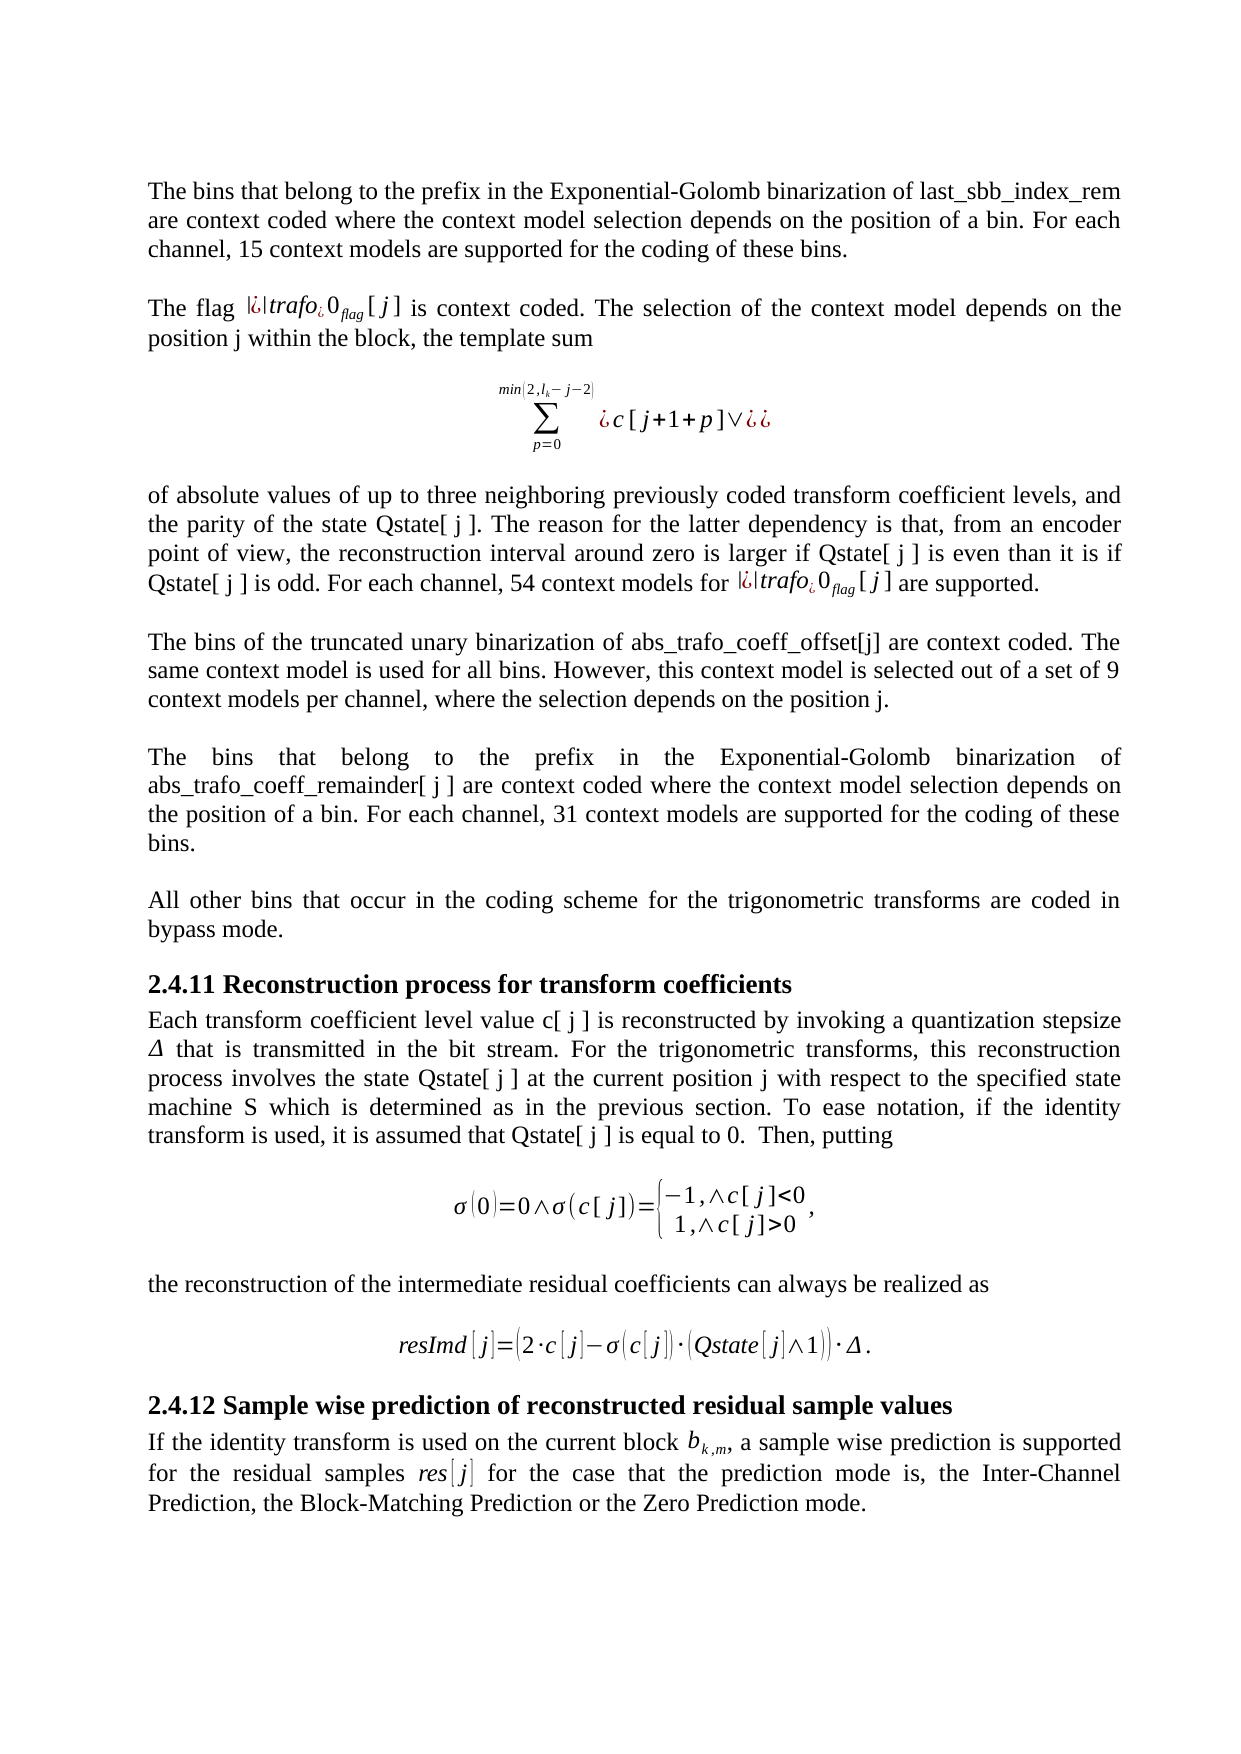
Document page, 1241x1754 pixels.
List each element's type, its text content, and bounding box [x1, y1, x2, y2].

text of absolute values of up to three neighboring previously coded transform coefficient levels, and the parity of the state Qstate[ j ]. The reason for the latter dependency is that, from an encoder point of view, the reconstruction interval around zero is larger if Qstate[ j ] is even than it is if Qstate[ j ] is odd. For each channel, 54 context models for are supported. [148, 481, 1122, 598]
text The bins that belong to the prefix in the Exponential-Golomb binarization of abs_trafo_coeff_remainder[ j ] are context coded where the context model selection depends on the position of a bin. For each channel, 31 context models are supported for the coding of these bins. [148, 742, 1122, 857]
text The bins of the truncated unary binarization of abs_trafo_coeff_offset[j] are context coded. The same context model is used for all bins. However, this context model is selected out of a set of 9 context models per channel, where the selection depends on the position j. [148, 627, 1122, 713]
text the reconstruction of the intermediate residual coefficients can always be realized as [148, 1269, 1122, 1298]
subtitle Sample wise prediction of reconstructed residual sample values [148, 1389, 1122, 1420]
text The bins that belong to the prefix in the Exponential-Golomb binarization of last_sbb_index_rem are context coded where the context model selection depends on the position of a bin. For each channel, 15 context models are supported for the coding of these bins. [148, 176, 1122, 263]
subtitle Reconstruction process for transform coefficients [148, 968, 1122, 999]
text All other bins that occur in the coding scheme for the trigonometric transforms are coded in bypass mode. [148, 886, 1122, 943]
text Each transform coefficient level value c[ j ] is reconstructed by invoking a quantization stepsize that is transmitted in the bit stream. For the trigonometric transforms, this reconstruction process involves the state Qstate[ j ] at the current position j with respect to the specified state machine S which is determined as in the previous section. To ease notation, if the identity transform is used, it is assumed that Qstate[ j ] is equal to 0. Then, putting [148, 1006, 1122, 1149]
text The flag is context coded. The selection of the context model depends on the position j within the block, the template sum [148, 291, 1122, 352]
text If the identity transform is used on the current block , a sample wise prediction is supported for the residual samples for the case that the prediction mode is, the Inter-Channel Prediction, the Block-Matching Prediction or the Zero Prediction mode. [148, 1426, 1122, 1517]
